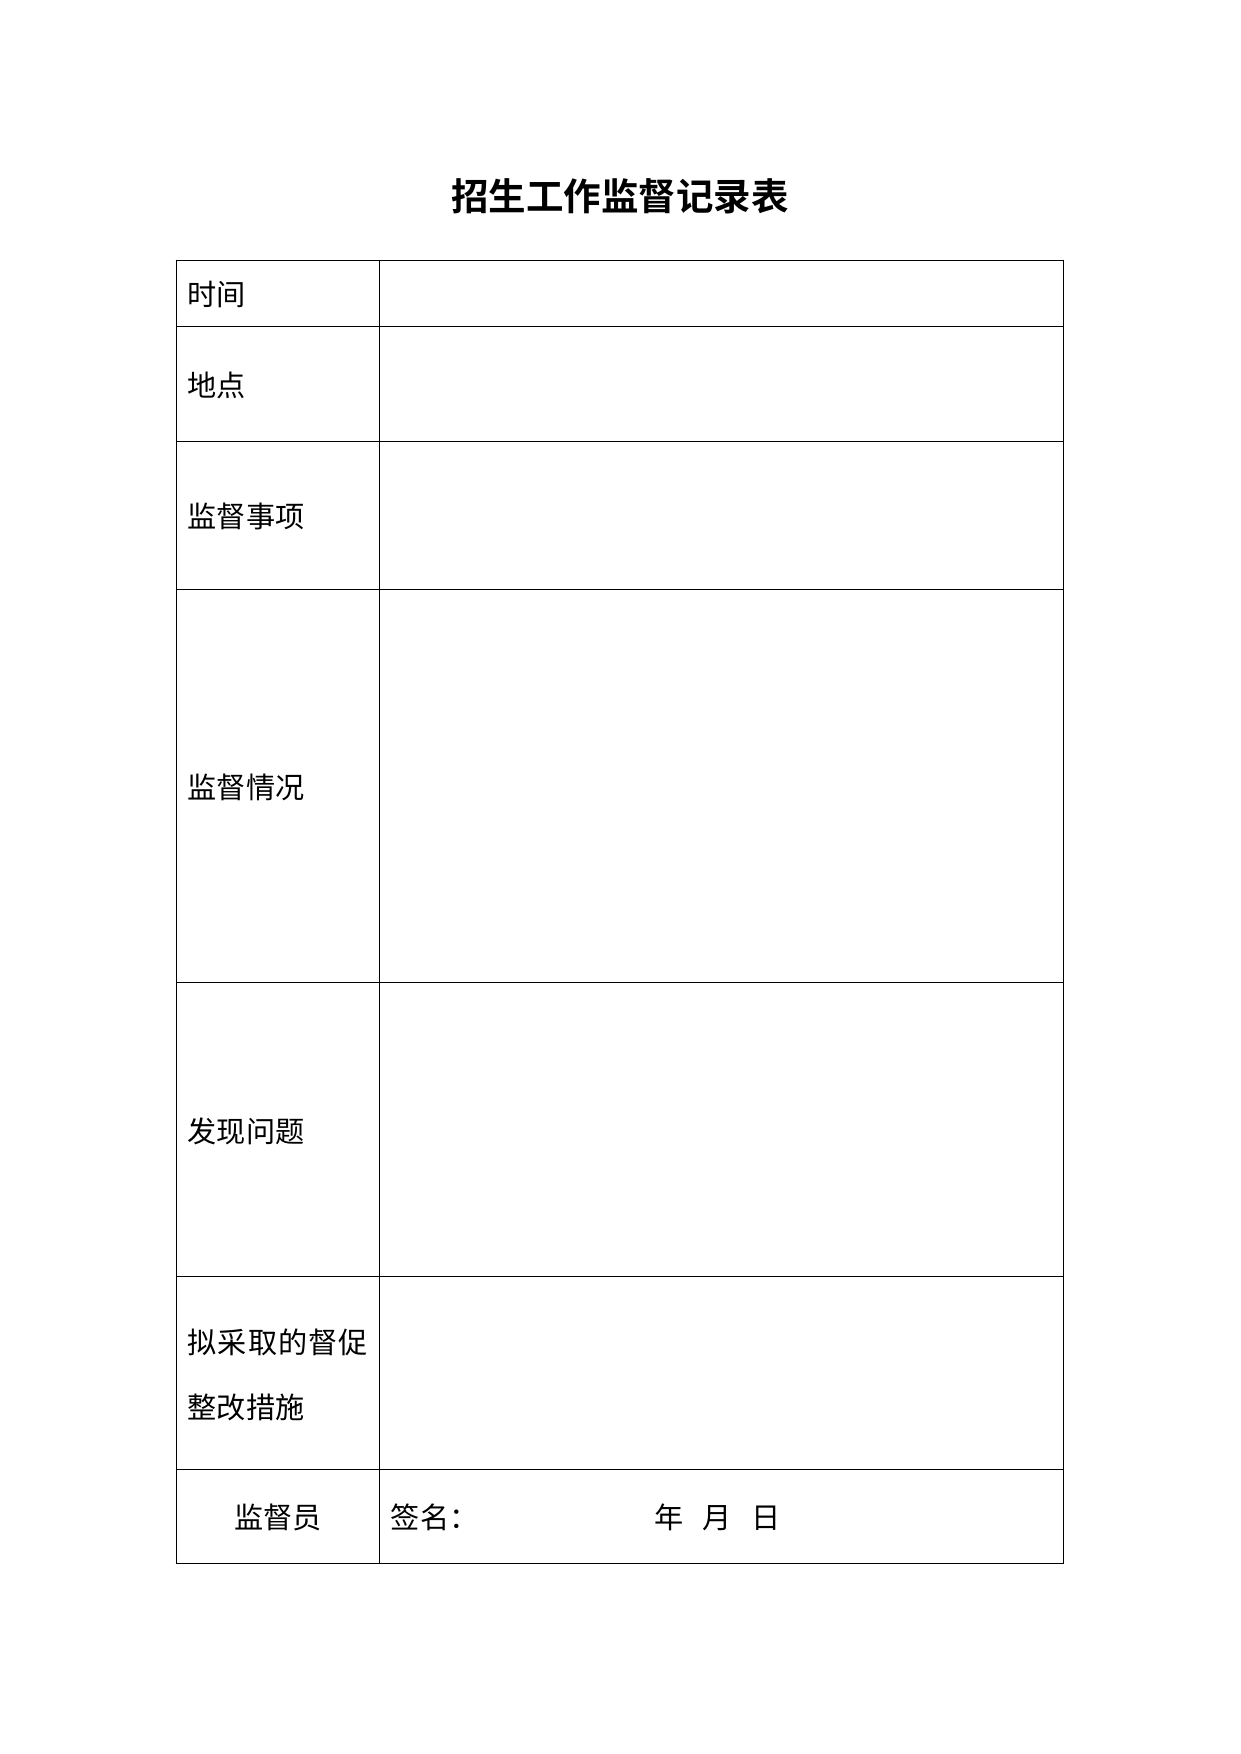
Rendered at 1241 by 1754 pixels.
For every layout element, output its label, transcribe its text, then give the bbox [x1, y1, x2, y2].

table_cell [380, 983, 1063, 1276]
table_header [380, 261, 1063, 326]
table_cell 签名： 年 月 日 [380, 1470, 1063, 1563]
table_cell 地点 [177, 327, 379, 441]
table_cell 拟采取的督促整改措施 [177, 1277, 379, 1468]
table_cell 监督情况 [177, 590, 379, 982]
table_cell 监督员 [177, 1470, 379, 1563]
table_cell [380, 590, 1063, 982]
text 招生工作监督记录表 [187, 162, 1053, 227]
table_header 时间 [177, 261, 379, 326]
table_cell [380, 327, 1063, 441]
table_cell [380, 442, 1063, 588]
table_cell 发现问题 [177, 983, 379, 1276]
table_cell 监督事项 [177, 442, 379, 588]
table_cell [380, 1277, 1063, 1468]
